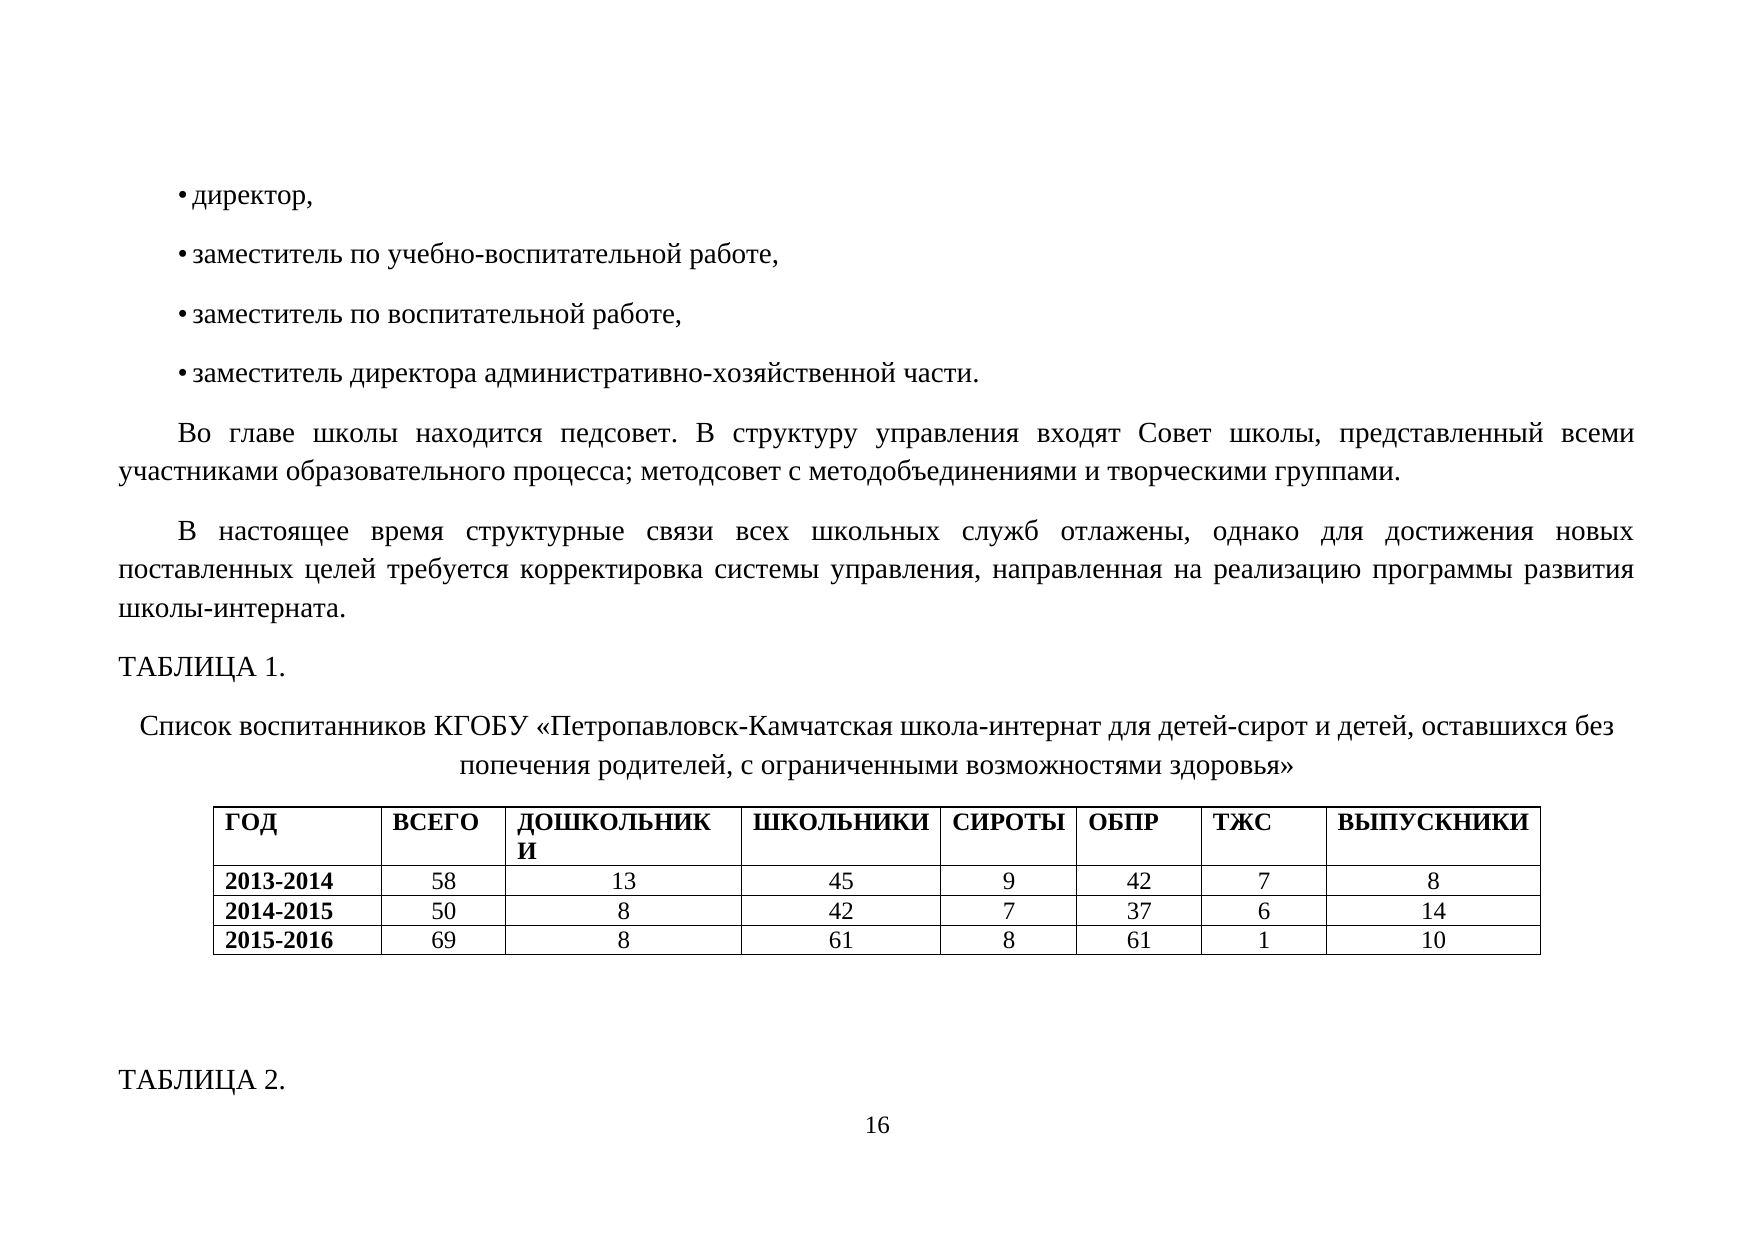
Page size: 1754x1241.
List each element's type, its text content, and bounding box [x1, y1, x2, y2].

text • заместитель по учебно-воспитательной работе, [118, 237, 1636, 270]
table_cell 6 [1202, 896, 1326, 924]
table_cell 58 [382, 866, 505, 895]
table_header ТЖС [1202, 808, 1326, 865]
table_cell 8 [1327, 866, 1540, 895]
table_cell 2015-2016 [214, 926, 381, 954]
text ТАБЛИЦА 2. [118, 1062, 1636, 1096]
table_cell 2013-2014 [214, 866, 381, 895]
table_cell 13 [506, 866, 741, 895]
table_cell 2014-2015 [214, 896, 381, 924]
text • заместитель по воспитательной работе, [118, 296, 1636, 329]
table_cell 14 [1327, 896, 1540, 924]
table_cell 69 [382, 926, 505, 954]
text ТАБЛИЦА 1. [118, 649, 1636, 683]
table_header ШКОЛЬНИКИ [742, 808, 940, 865]
table_cell 7 [1202, 866, 1326, 895]
table_cell 9 [941, 866, 1076, 895]
table_cell 8 [506, 926, 741, 954]
table_cell 42 [742, 896, 940, 924]
table_cell 8 [941, 926, 1076, 954]
table_cell 50 [382, 896, 505, 924]
table_cell 1 [1202, 926, 1326, 954]
table_cell 8 [506, 896, 741, 924]
table_header ВЫПУСКНИКИ [1327, 808, 1540, 865]
text В настоящее время структурные связи всех школьных служб отлажены, однако для достижения новых поставленных целей требуется корректировка системы управления, направленная на реализацию программы развития школы-интерната. [118, 513, 1636, 623]
table_header ГОД [214, 808, 381, 865]
table_header ДОШКОЛЬНИКИ [506, 808, 741, 865]
text Во главе школы находится педсовет. В структуру управления входят Совет школы, представленный всеми участниками образовательного процесса; методсовет с методобъединениями и творческими группами. [118, 415, 1636, 487]
table_cell 7 [941, 896, 1076, 924]
table_cell 61 [1077, 926, 1201, 954]
table_header ОБПР [1077, 808, 1201, 865]
text • заместитель директора административно-хозяйственной части. [118, 355, 1636, 389]
table_cell 45 [742, 866, 940, 895]
text • директор, [118, 177, 1636, 211]
table_cell 42 [1077, 866, 1201, 895]
table_cell 10 [1327, 926, 1540, 954]
table_cell 61 [742, 926, 940, 954]
table_header ВСЕГО [382, 808, 505, 865]
text Список воспитанников КГОБУ «Петропавловск-Камчатская школа-интернат для детей-сирот и детей, оставшихся без попечения родителей, с ограниченными возможностями здоровья» [118, 708, 1636, 781]
table_header СИРОТЫ [941, 808, 1076, 865]
table_cell 37 [1077, 896, 1201, 924]
